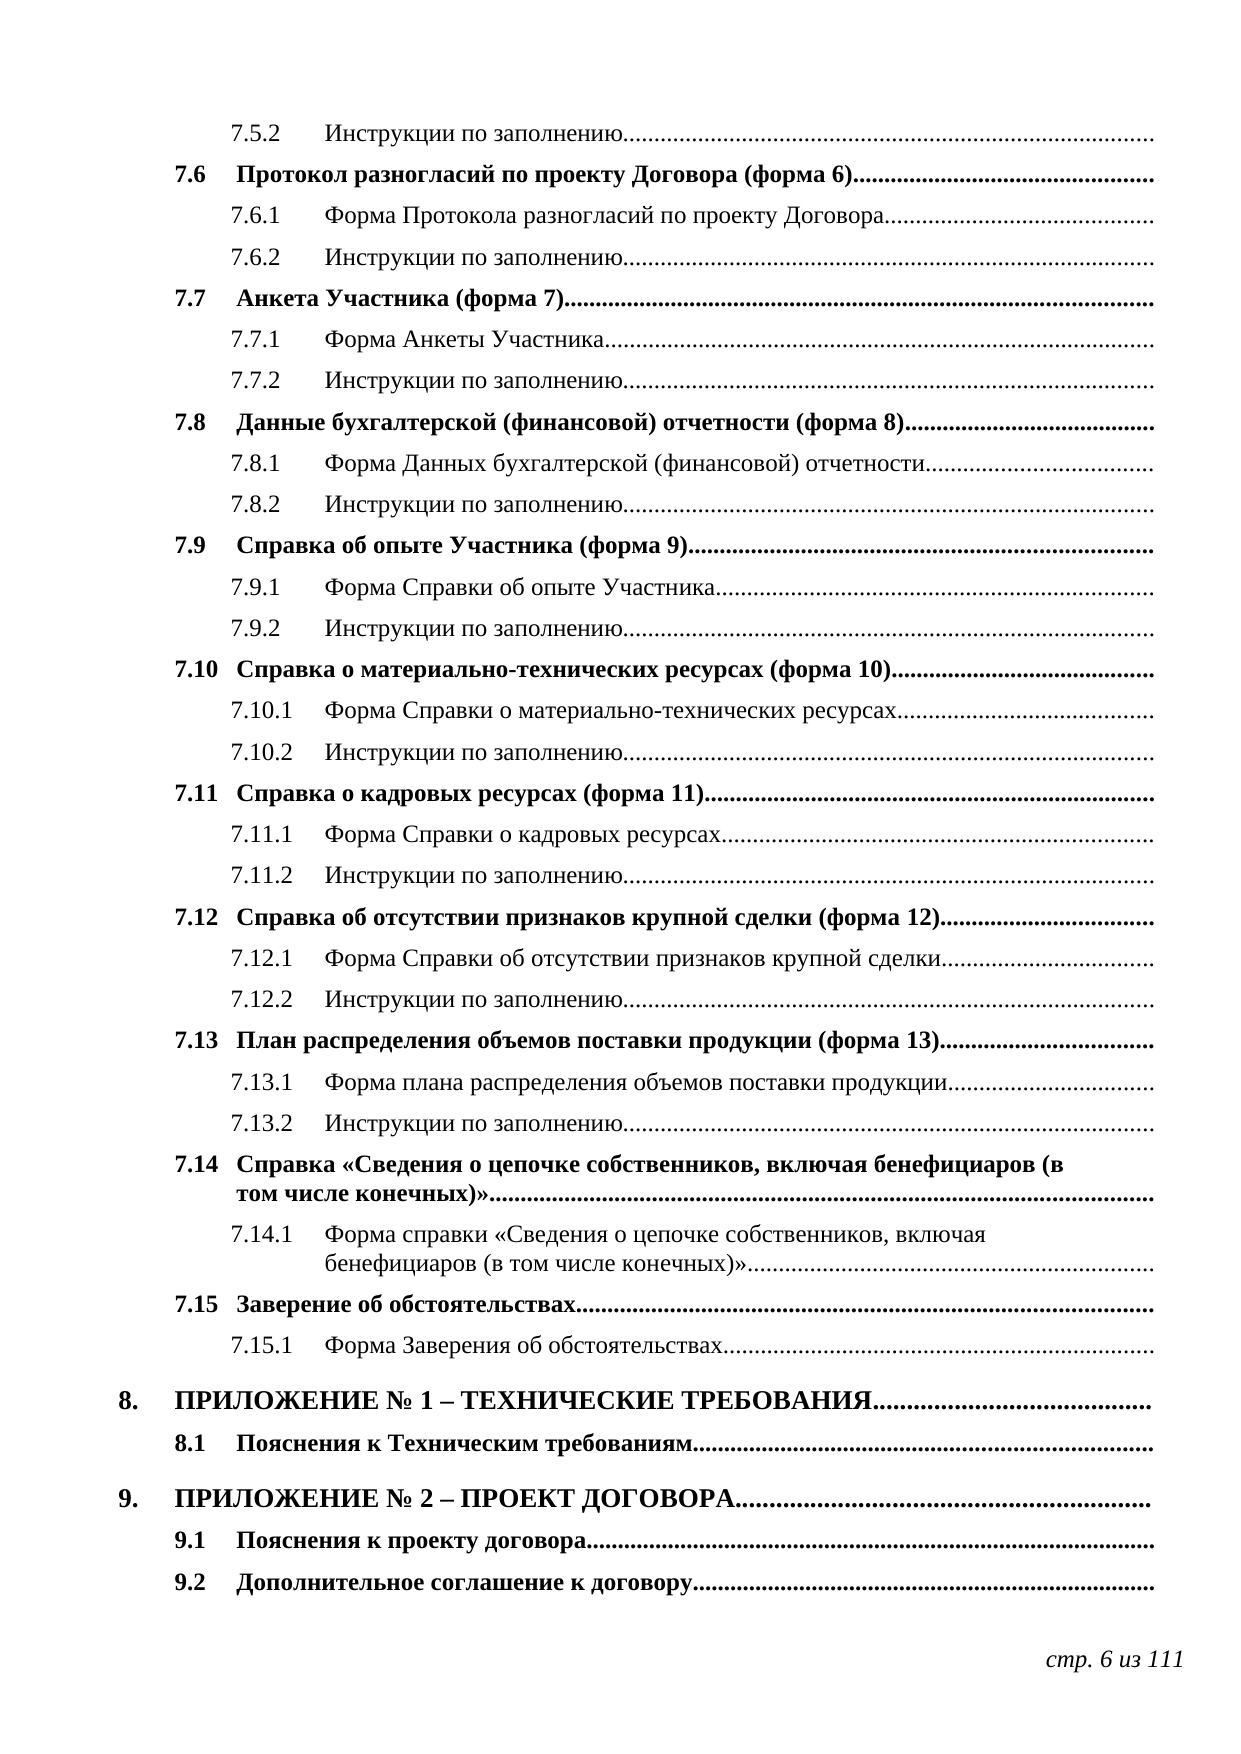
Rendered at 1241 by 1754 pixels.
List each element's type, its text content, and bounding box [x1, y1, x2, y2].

text 7.8.1 Форма Данных бухгалтерской (финансовой) отчетности 59 [230, 448, 1063, 477]
text 7.9 Справка об опыте Участника (форма 9) 62 [174, 531, 1093, 559]
text 7.11.2 Инструкции по заполнению 68 [230, 861, 1063, 889]
text 9.1 Пояснения к проекту договора 82 [174, 1525, 1093, 1554]
text 7.13.1 Форма плана распределения объемов поставки продукции 71 [230, 1067, 1063, 1096]
text 7.15 Заверение об обстоятельствах 78 [174, 1289, 1093, 1318]
text 7.10.1 Форма Справки о материально-технических ресурсах 65 [230, 696, 1063, 724]
text 9. ПРИЛОЖЕНИЕ № 2 – ПРОЕКТ ДОГОВОРА 82 [118, 1482, 1063, 1513]
text 8.1 Пояснения к Техническим требованиям 81 [174, 1428, 1093, 1457]
text 7.14 Справка «Сведения о цепочке собственников, включая бенефициаров (в том числе конечных)» 73 [174, 1149, 1093, 1207]
text 7.9.1 Форма Справки об опыте Участника 62 [230, 572, 1063, 601]
text 7.10 Справка о материально-технических ресурсах (форма 10) 65 [174, 654, 1093, 683]
text 7.8.2 Инструкции по заполнению 61 [230, 489, 1063, 518]
text 7.7 Анкета Участника (форма 7) 57 [174, 283, 1093, 312]
text 7.11.1 Форма Справки о кадровых ресурсах 67 [230, 819, 1063, 848]
text 7.6.2 Инструкции по заполнению 56 [230, 242, 1063, 271]
text 7.8 Данные бухгалтерской (финансовой) отчетности (форма 8) 59 [174, 407, 1093, 436]
text 7.7.1 Форма Анкеты Участника 57 [230, 324, 1063, 353]
text 7.6 Протокол разногласий по проекту Договора (форма 6) 55 [174, 159, 1093, 188]
text 7.14.1 Форма справки «Сведения о цепочке собственников, включая бенефициаров (в том числе конечных)» 73 [230, 1219, 1063, 1277]
text 7.7.2 Инструкции по заполнению 58 [230, 366, 1063, 394]
text 7.6.1 Форма Протокола разногласий по проекту Договора 55 [230, 201, 1063, 229]
text 7.15.1 Форма Заверения об обстоятельствах 78 [230, 1331, 1063, 1359]
text 7.11 Справка о кадровых ресурсах (форма 11) 67 [174, 778, 1093, 807]
text 7.12 Справка об отсутствии признаков крупной сделки (форма 12) 69 [174, 902, 1093, 931]
text 7.12.2 Инструкции по заполнению 70 [230, 984, 1063, 1013]
text 9.2 Дополнительное соглашение к договору 83 [174, 1567, 1093, 1595]
text 8. ПРИЛОЖЕНИЕ № 1 – ТЕХНИЧЕСКИЕ ТРЕБОВАНИЯ 81 [118, 1384, 1063, 1416]
text 7.12.1 Форма Справки об отсутствии признаков крупной сделки 69 [230, 943, 1063, 972]
text 7.5.2 Инструкции по заполнению 54 [230, 118, 1063, 147]
text 7.9.2 Инструкции по заполнению 64 [230, 613, 1063, 642]
text 7.10.2 Инструкции по заполнению 66 [230, 737, 1063, 766]
text 7.13 План распределения объемов поставки продукции (форма 13) 71 [174, 1026, 1093, 1054]
text 7.13.2 Инструкции по заполнению 72 [230, 1108, 1063, 1137]
